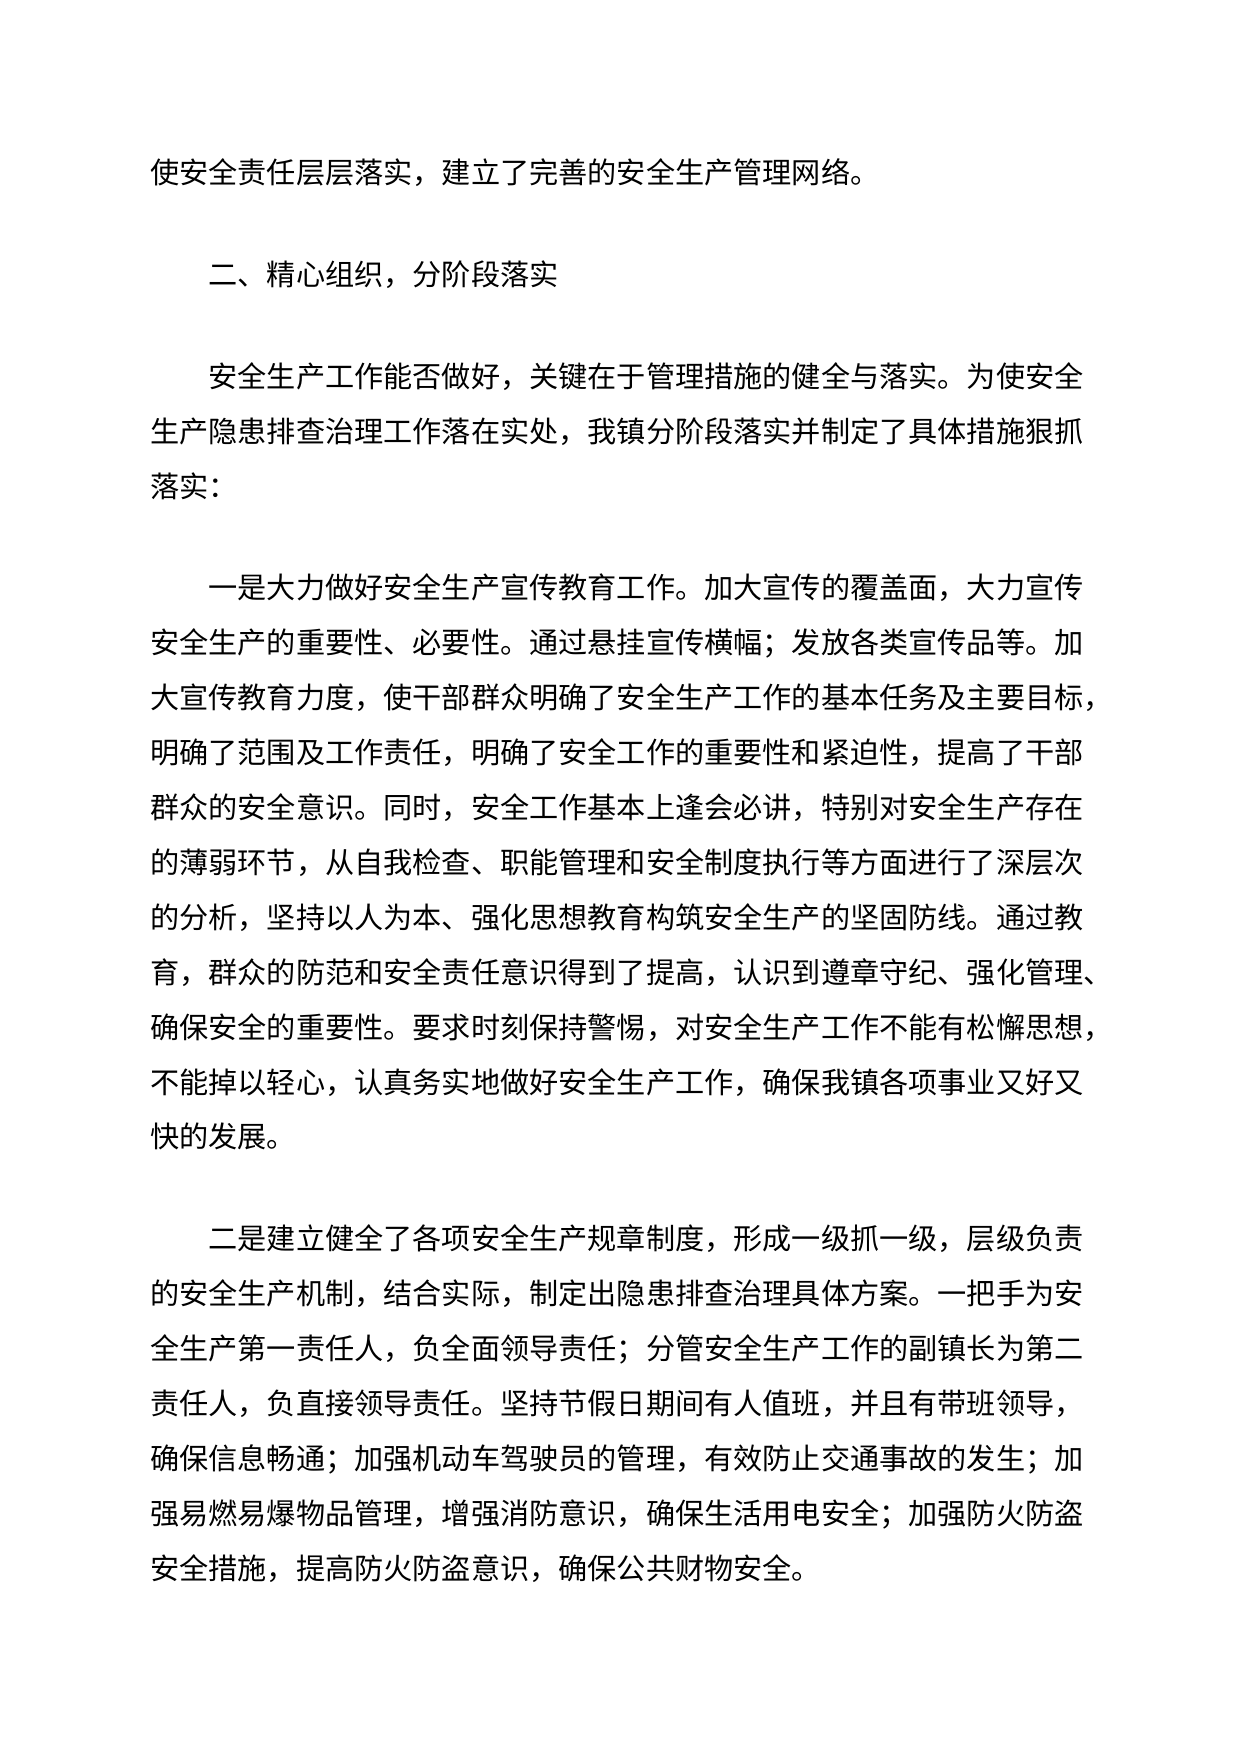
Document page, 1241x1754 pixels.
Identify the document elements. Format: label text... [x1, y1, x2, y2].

text 安全生产工作能否做好，关键在于管理措施的健全与落实。为使安全生产隐患排查治理工作落在实处，我镇分阶段落实并制定了具体措施狠抓落实： [150, 353, 1090, 506]
text 一是大力做好安全生产宣传教育工作。加大宣传的覆盖面，大力宣传安全生产的重要性、必要性。通过悬挂宣传横幅；发放各类宣传品等。加大宣传教育力度，使干部群众明确了安全生产工作的基本任务及主要目标，明确了范围及工作责任，明确了安全工作的重要性和紧迫性，提高了干部群众的安全意识。同时，安全工作基本上逢会必讲，特别对安全生产存在的薄弱环节，从自我检查、职能管理和安全制度执行等方面进行了深层次的分析，坚持以人为本、强化思想教育构筑安全生产的坚固防线。通过教育，群众的防范和安全责任意识得到了提高，认识到遵章守纪、强化管理、确保安全的重要性。要求时刻保持警惕，对安全生产工作不能有松懈思想，不能掉以轻心，认真务实地做好安全生产工作，确保我镇各项事业又好又快的发展。 [150, 565, 1090, 1156]
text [150, 150, 1090, 192]
text 二是建立健全了各项安全生产规章制度，形成一级抓一级，层级负责的安全生产机制，结合实际，制定出隐患排查治理具体方案。一把手为安全生产第一责任人，负全面领导责任；分管安全生产工作的副镇长为第二责任人，负直接领导责任。坚持节假日期间有人值班，并且有带班领导，确保信息畅通；加强机动车驾驶员的管理，有效防止交通事故的发生；加强易燃易爆物品管理，增强消防意识，确保生活用电安全；加强防火防盗安全措施，提高防火防盗意识，确保公共财物安全。 [150, 1216, 1090, 1587]
text 二、精心组织，分阶段落实 [150, 252, 1090, 294]
